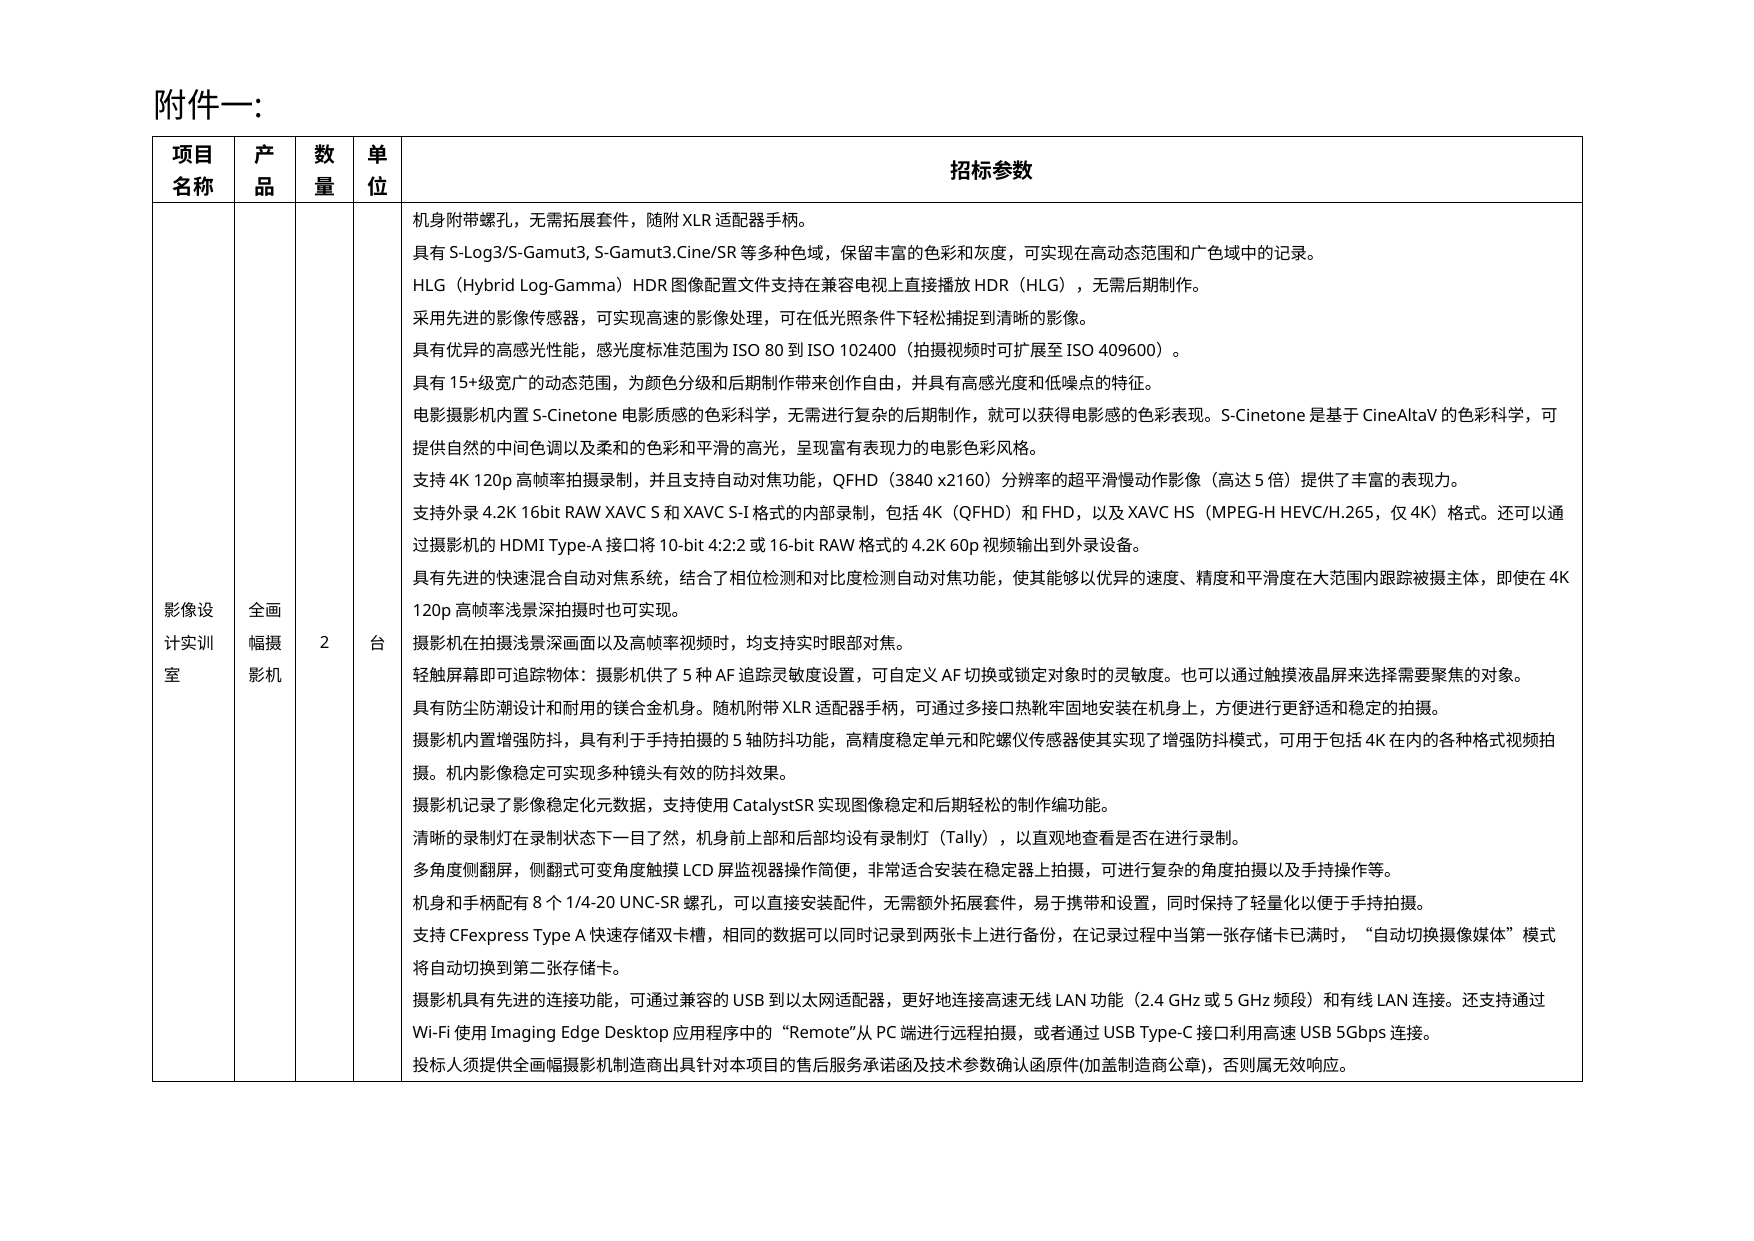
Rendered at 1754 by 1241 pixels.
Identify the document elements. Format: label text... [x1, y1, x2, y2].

table_header 项目名称 [153, 137, 234, 202]
table_cell 台 [354, 203, 401, 1081]
table_cell 影像设计实训室 [153, 203, 234, 1081]
table_cell 机身附带螺孔，无需拓展套件，随附XLR适配器手柄。 具有S-Log3/S-Gamut3, S-Gamut3.Cine/SR等多种色域，保留丰富的色彩和灰度，可实现在高动态范围和广色域中的记录。 HLG（Hybrid Log-Gamma）HDR图像配置文件支持在兼容电视上直接播放HDR（HLG），无需后期制作。 采用先进的影像传感器，可实现高速的影像处理，可在低光照条件下轻松捕捉到清晰的影像。 具有优异的高感光性能，感光度标准范围为ISO 80到ISO 102400（拍摄视频时可扩展至ISO 409600）。 具有15+级宽广的动态范围，为颜色分级和后期制作带来创作自由，并具有高感光度和低噪点的特征。 电影摄影机内置S-Cinetone电影质感的色彩科学，无需进行复杂的后期制作，就可以获得电影感的色彩表现。S-Cinetone是基于CineAltaV的色彩科学，可提供自然的中间色调以及柔和的色彩和平滑的高光，呈现富有表现力的电影色彩风格。 支持4K 120p高帧率拍摄录制，并且支持自动对焦功能，QFHD（3840 x2160）分辨率的超平滑慢动作影像（高达5倍）提供了丰富的表现力。 支持外录4.2K 16bit RAW XAVC S和XAVC S-I格式的内部录制，包括4K（QFHD）和FHD，以及XAVC HS（MPEG-H HEVC/H.265，仅4K）格式。还可以通过摄影机的HDMI Type-A接口将10-bit 4:2:2或16-bit RAW格式的4.2K 60p视频输出到外录设备。 具有先进的快速混合自动对焦系统，结合了相位检测和对比度检测自动对焦功能，使其能够以优异的速度、精度和平滑度在大范围内跟踪被摄主体，即使在4K 120p高帧率浅景深拍摄时也可实现。 摄影机在拍摄浅景深画面以及高帧率视频时，均支持实时眼部对焦。 轻触屏幕即可追踪物体：摄影机供了5种AF追踪灵敏度设置，可自定义AF切换或锁定对象时的灵敏度。也可以通过触摸液晶屏来选择需要聚焦的对象。 具有防尘防潮设计和耐用的镁合金机身。随机附带XLR适配器手柄，可通过多接口热靴牢固地安装在机身上，方便进行更舒适和稳定的拍摄。 摄影机内置增强防抖，具有利于手持拍摄的5轴防抖功能，高精度稳定单元和陀螺仪传感器使其实现了增强防抖模式，可用于包括4K在内的各种格式视频拍摄。机内影像稳定可实现多种镜头有效的防抖效果。 摄影机记录了影像稳定化元数据，支持使用CatalystSR实现图像稳定和后期轻松的制作编功能。 清晰的录制灯在录制状态下一目了然，机身前上部和后部均设有录制灯（Tally），以直观地查看是否在进行录制。 多角度侧翻屏，侧翻式可变角度触摸LCD屏监视器操作简便，非常适合安装在稳定器上拍摄，可进行复杂的角度拍摄以及手持操作等。 机身和手柄配有8个1/4-20 UNC-SR螺孔，可以直接安装配件，无需额外拓展套件，易于携带和设置，同时保持了轻量化以便于手持拍摄。 支持CFexpress Type A快速存储双卡槽，相同的数据可以同时记录到两张卡上进行备份，在记录过程中当第一张存储卡已满时，“自动切换摄像媒体”模式将自动切换到第二张存储卡。 摄影机具有先进的连接功能，可通过兼容的USB到以太网适配器，更好地连接高速无线LAN功能（2.4 GHz或5 GHz频段）和有线LAN连接。还支持通过Wi-Fi使用Imaging Edge Desktop应用程序中的“Remote”从PC端进行远程拍摄，或者通过USB Type-C接口利用高速USB 5Gbps连接。 投标人须提供全画幅摄影机制造商出具针对本项目的售后服务承诺函及技术参数确认函原件(加盖制造商公章)，否则属无效响应。 [402, 203, 1582, 1081]
table_header 产品 [235, 137, 295, 202]
text 附件一: [153, 71, 1600, 136]
table_header 单位 [354, 137, 401, 202]
table_cell 全画幅摄影机 [235, 203, 295, 1081]
table_cell 2 [296, 203, 353, 1081]
table_header 招标参数 [402, 137, 1582, 202]
table_header 数量 [296, 137, 353, 202]
